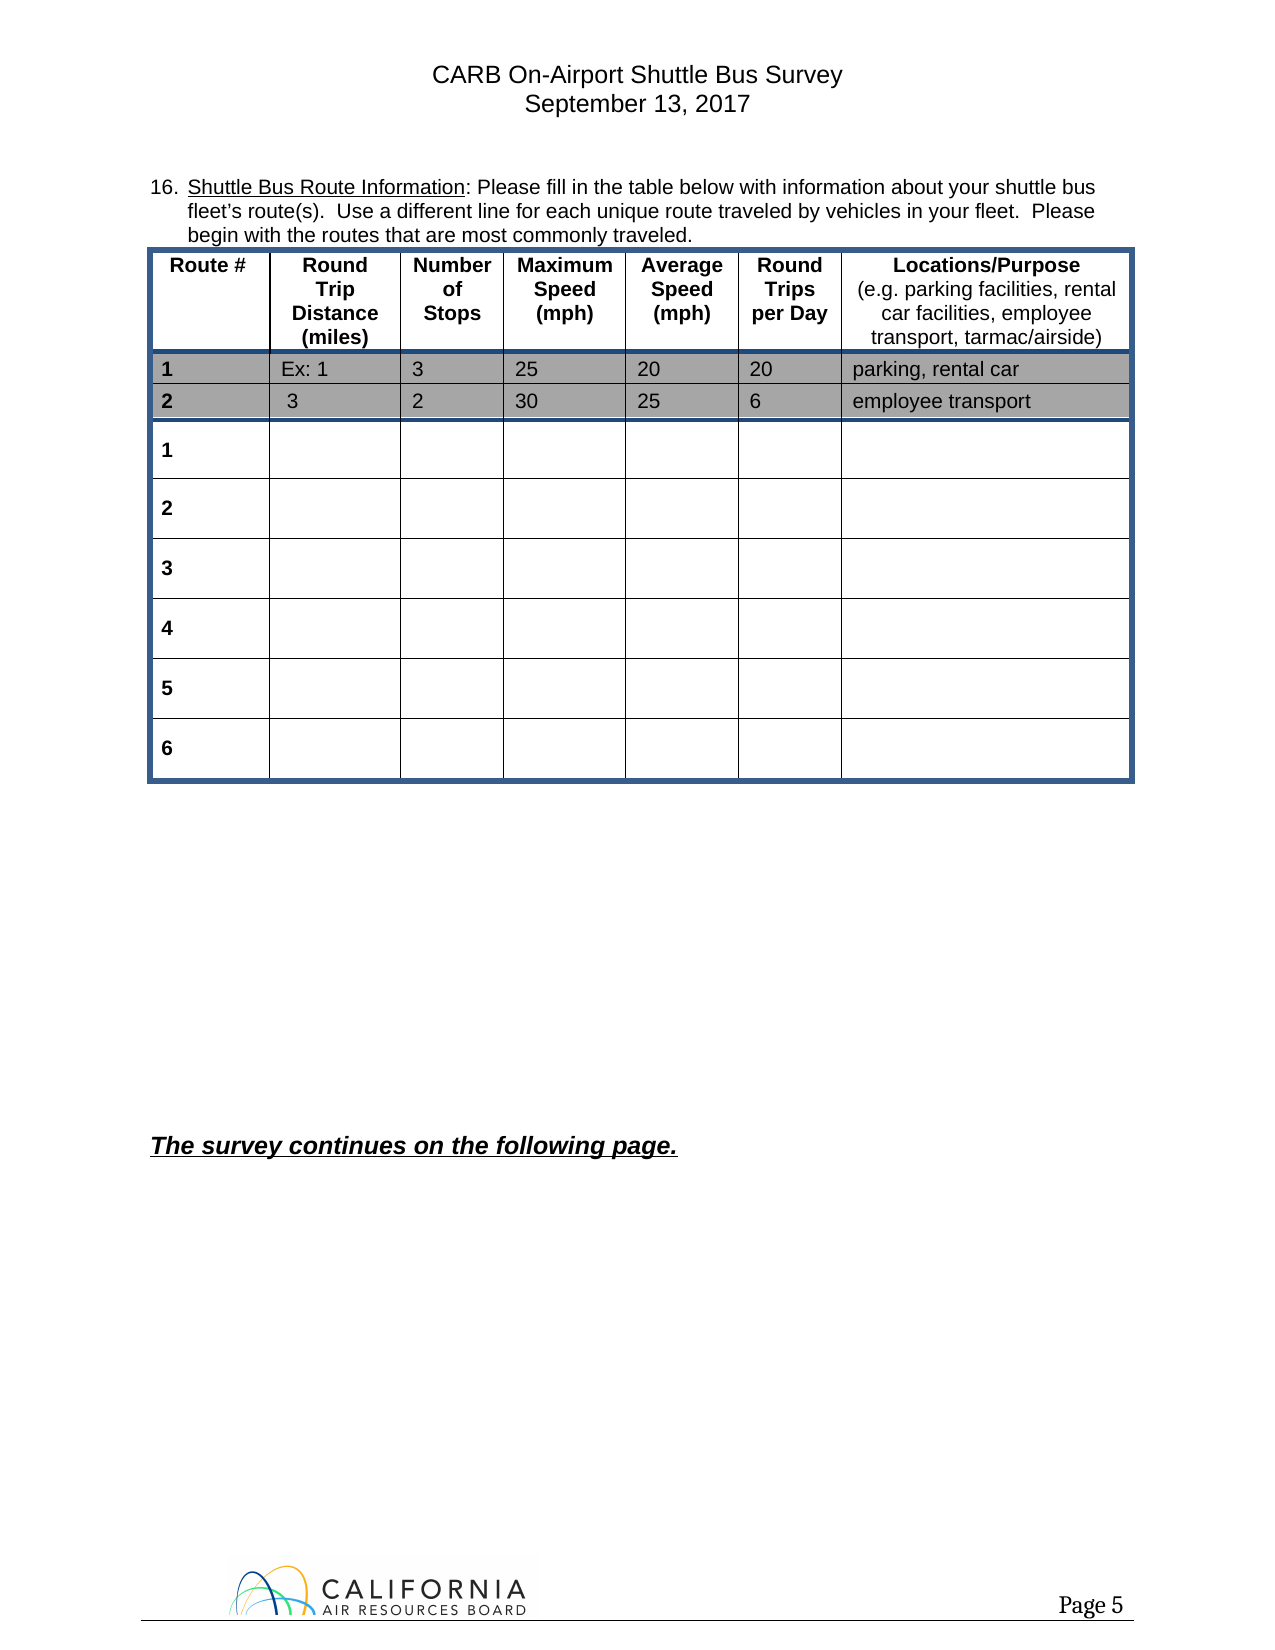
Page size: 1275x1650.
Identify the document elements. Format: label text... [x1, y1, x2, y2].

table_header Average Speed (mph) [626, 253, 738, 349]
table_cell [270, 659, 400, 717]
picture [226, 1555, 539, 1617]
table_cell [739, 479, 841, 537]
table_cell [270, 539, 400, 597]
table_header Number of Stops [401, 253, 503, 349]
table_cell [842, 479, 1129, 537]
table_cell employee transport [842, 384, 1129, 417]
table_cell [842, 599, 1129, 657]
table_cell [739, 599, 841, 657]
table_cell [504, 479, 625, 537]
table_cell [401, 659, 503, 717]
table_header Round Trip Distance (miles) [271, 253, 400, 349]
table_cell 6 [153, 719, 269, 777]
table_cell [270, 599, 400, 657]
table_cell 6 [739, 384, 841, 417]
table_cell [270, 719, 400, 777]
table_cell [270, 422, 400, 477]
table_cell 2 [153, 479, 269, 537]
table_header Route # [153, 253, 269, 349]
text The survey continues on the following page. [150, 1131, 1125, 1159]
table_cell [401, 539, 503, 597]
table_cell 2 [401, 384, 503, 417]
table_cell 4 [153, 599, 269, 657]
table_cell 2 [153, 384, 269, 417]
table_cell 3 [153, 539, 269, 597]
table_cell [739, 719, 841, 777]
table_cell 3 [270, 384, 400, 417]
table_cell 3 [401, 354, 503, 383]
table_cell 5 [153, 659, 269, 717]
table_cell [401, 422, 503, 477]
table_cell [270, 479, 400, 537]
table_cell 20 [626, 354, 738, 383]
list Shuttle Bus Route Information: Please fill in the table below with information about your shuttle bus fleet’s route(s). Use a different line for each unique route traveled by vehicles in your fleet. Please begin with the routes that are most commonly traveled. [150, 175, 1125, 247]
table_cell [504, 422, 625, 477]
table_cell 30 [504, 384, 625, 417]
table_header Locations/Purpose (e.g. parking facilities, rental car facilities, employee transport, tarmac/airside) [842, 253, 1129, 349]
table_cell 20 [739, 354, 841, 383]
table_cell [401, 599, 503, 657]
table_cell [842, 422, 1129, 477]
table_cell [401, 479, 503, 537]
table_cell [504, 539, 625, 597]
table_cell [626, 422, 738, 477]
table_cell [626, 539, 738, 597]
table_cell [504, 599, 625, 657]
table_cell 1 [153, 354, 269, 383]
table_cell [626, 479, 738, 537]
table_cell 25 [626, 384, 738, 417]
table_header Maximum Speed (mph) [504, 253, 625, 349]
table_cell [626, 599, 738, 657]
table_cell 25 [504, 354, 625, 383]
table_cell 1 [153, 422, 269, 477]
table_cell [504, 719, 625, 777]
table_cell [739, 539, 841, 597]
table_cell [739, 422, 841, 477]
table_cell [842, 719, 1129, 777]
table_cell [626, 719, 738, 777]
table_cell parking, rental car [842, 354, 1129, 383]
table_cell Ex: 1 [270, 354, 400, 383]
table_cell [504, 659, 625, 717]
table_cell [739, 659, 841, 717]
table_cell [626, 659, 738, 717]
table_cell [842, 659, 1129, 717]
table_header Round Trips per Day [739, 253, 841, 349]
table_cell [401, 719, 503, 777]
table_cell [842, 539, 1129, 597]
